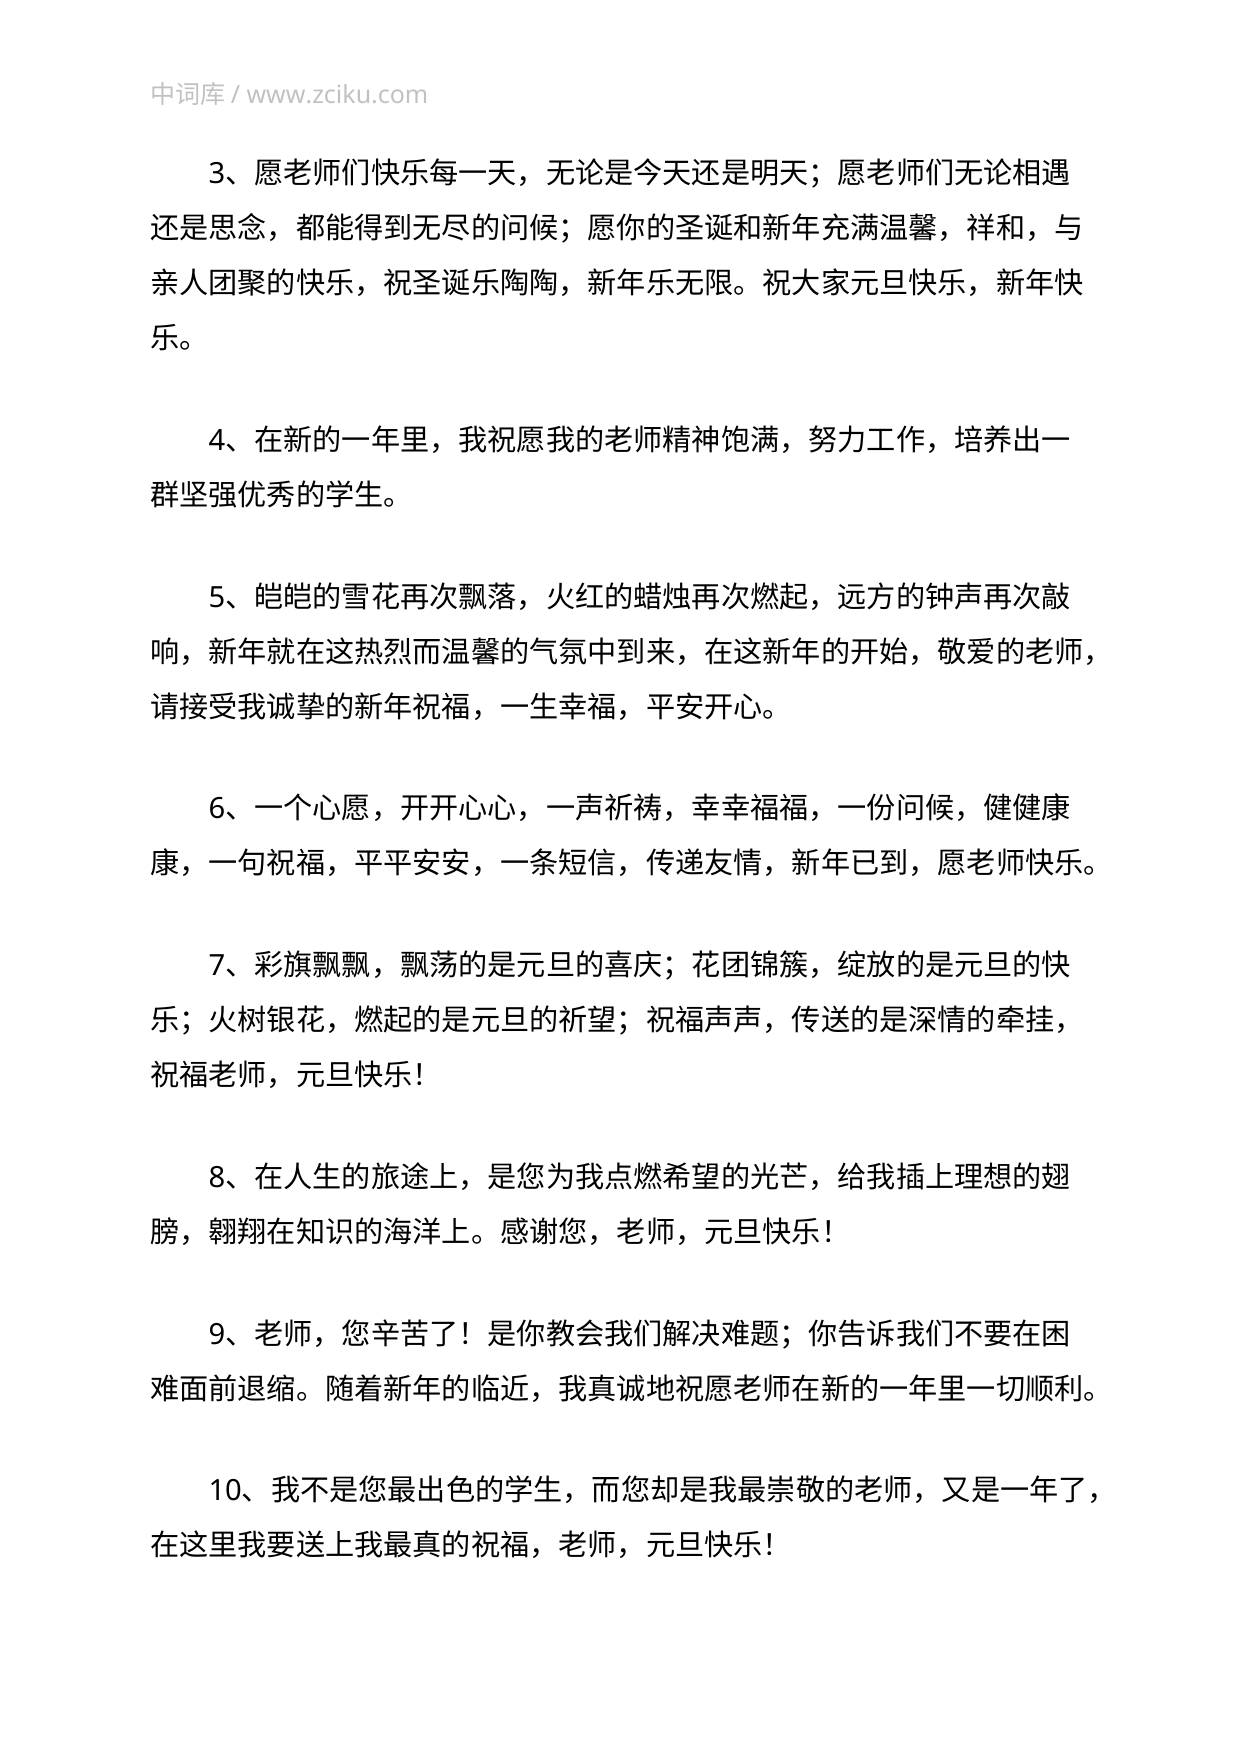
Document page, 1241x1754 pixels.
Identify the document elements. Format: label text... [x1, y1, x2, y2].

text 4、在新的一年里，我祝愿我的老师精神饱满，努力工作，培养出一群坚强优秀的学生。 [150, 417, 1090, 514]
text 5、皑皑的雪花再次飘落，火红的蜡烛再次燃起，远方的钟声再次敲响，新年就在这热烈而温馨的气氛中到来，在这新年的开始，敬爱的老师，请接受我诚挚的新年祝福，一生幸福，平安开心。 [150, 573, 1090, 726]
text 8、在人生的旅途上，是您为我点燃希望的光芒，给我插上理想的翅膀，翱翔在知识的海洋上。感谢您，老师，元旦快乐！ [150, 1153, 1090, 1251]
text 10、我不是您最出色的学生，而您却是我最崇敬的老师，又是一年了，在这里我要送上我最真的祝福，老师，元旦快乐！ [150, 1467, 1090, 1564]
text 9、老师，您辛苦了！是你教会我们解决难题；你告诉我们不要在困难面前退缩。随着新年的临近，我真诚地祝愿老师在新的一年里一切顺利。 [150, 1310, 1090, 1407]
text 7、彩旗飘飘，飘荡的是元旦的喜庆；花团锦簇，绽放的是元旦的快乐；火树银花，燃起的是元旦的祈望；祝福声声，传送的是深情的牵挂，祝福老师，元旦快乐！ [150, 942, 1090, 1094]
text 3、愿老师们快乐每一天，无论是今天还是明天；愿老师们无论相遇还是思念，都能得到无尽的问候；愿你的圣诞和新年充满温馨，祥和，与亲人团聚的快乐，祝圣诞乐陶陶，新年乐无限。祝大家元旦快乐，新年快乐。 [150, 150, 1090, 357]
text 6、一个心愿，开开心心，一声祈祷，幸幸福福，一份问候，健健康康，一句祝福，平平安安，一条短信，传递友情，新年已到，愿老师快乐。 [150, 785, 1090, 882]
